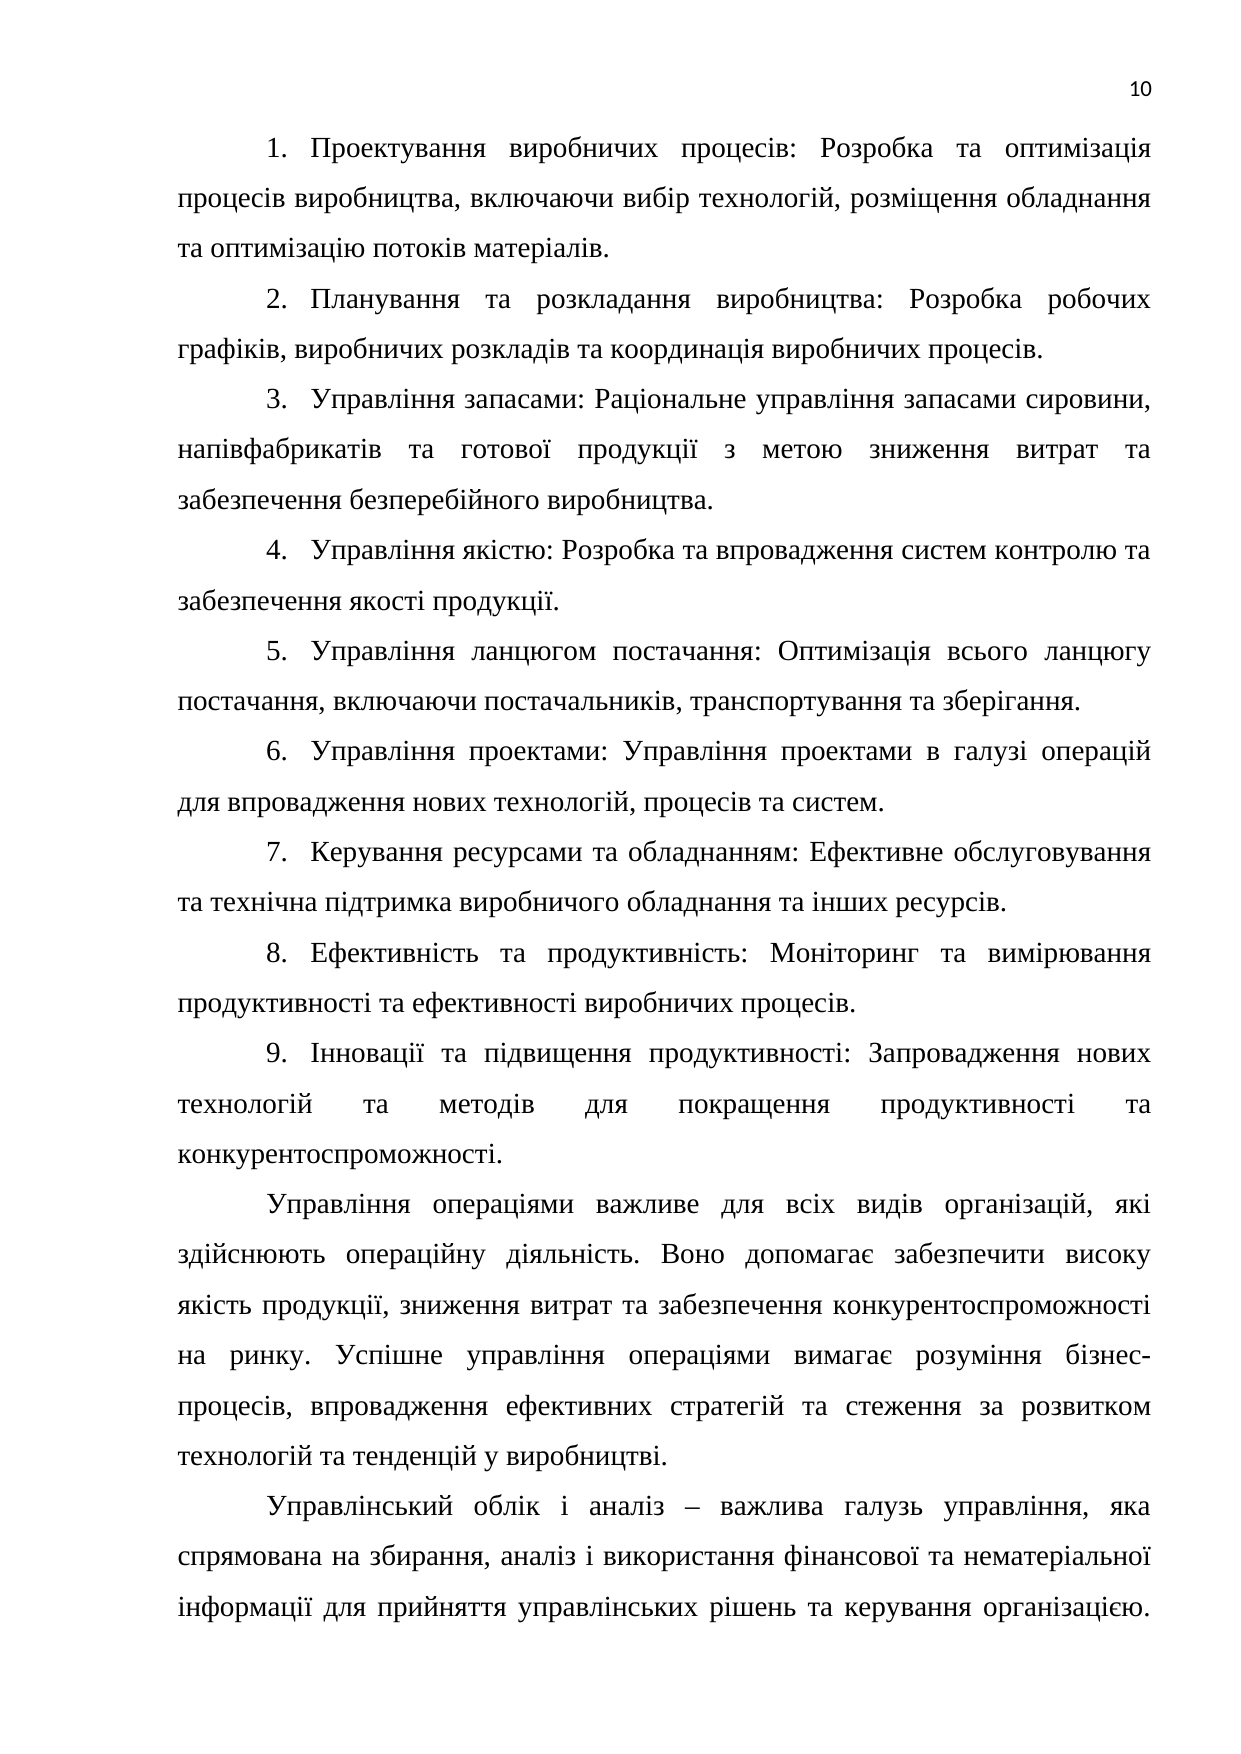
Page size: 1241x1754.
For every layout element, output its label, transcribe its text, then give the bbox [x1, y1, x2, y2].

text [177, 1488, 1152, 1622]
text 4. Управління якістю: Розробка та впровадження систем контролю та забезпечення якості продукції. [177, 532, 1152, 616]
text 6. Управління проектами: Управління проектами в галузі операцій для впровадження нових технологій, процесів та систем. [177, 733, 1152, 817]
text 1. Проектування виробничих процесів: Розробка та оптимізація процесів виробництва, включаючи вибір технологій, розміщення обладнання та оптимізацію потоків матеріалів. [177, 130, 1152, 264]
text 9. Інновації та підвищення продуктивності: Запровадження нових технологій та методів для покращення продуктивності та конкурентоспроможності. [177, 1035, 1152, 1169]
text 8. Ефективність та продуктивність: Моніторинг та вимірювання продуктивності та ефективності виробничих процесів. [177, 935, 1152, 1019]
text 5. Управління ланцюгом постачання: Оптимізація всього ланцюгу постачання, включаючи постачальників, транспортування та зберігання. [177, 633, 1152, 717]
text 2. Планування та розкладання виробництва: Розробка робочих графіків, виробничих розкладів та координація виробничих процесів. [177, 281, 1152, 364]
text 7. Керування ресурсами та обладнанням: Ефективне обслуговування та технічна підтримка виробничого обладнання та інших ресурсів. [177, 834, 1152, 918]
text Управління операціями важливе для всіх видів організацій, які здійснюють операційну діяльність. Воно допомагає забезпечити високу якість продукції, зниження витрат та забезпечення конкурентоспроможності на ринку. Успішне управління операціями вимагає розуміння бізнес-процесів, впровадження ефективних стратегій та стеження за розвитком технологій та тенденцій у виробництві. [177, 1186, 1152, 1471]
text 3. Управління запасами: Раціональне управління запасами сировини, напівфабрикатів та готової продукції з метою зниження витрат та забезпечення безперебійного виробництва. [177, 381, 1152, 516]
